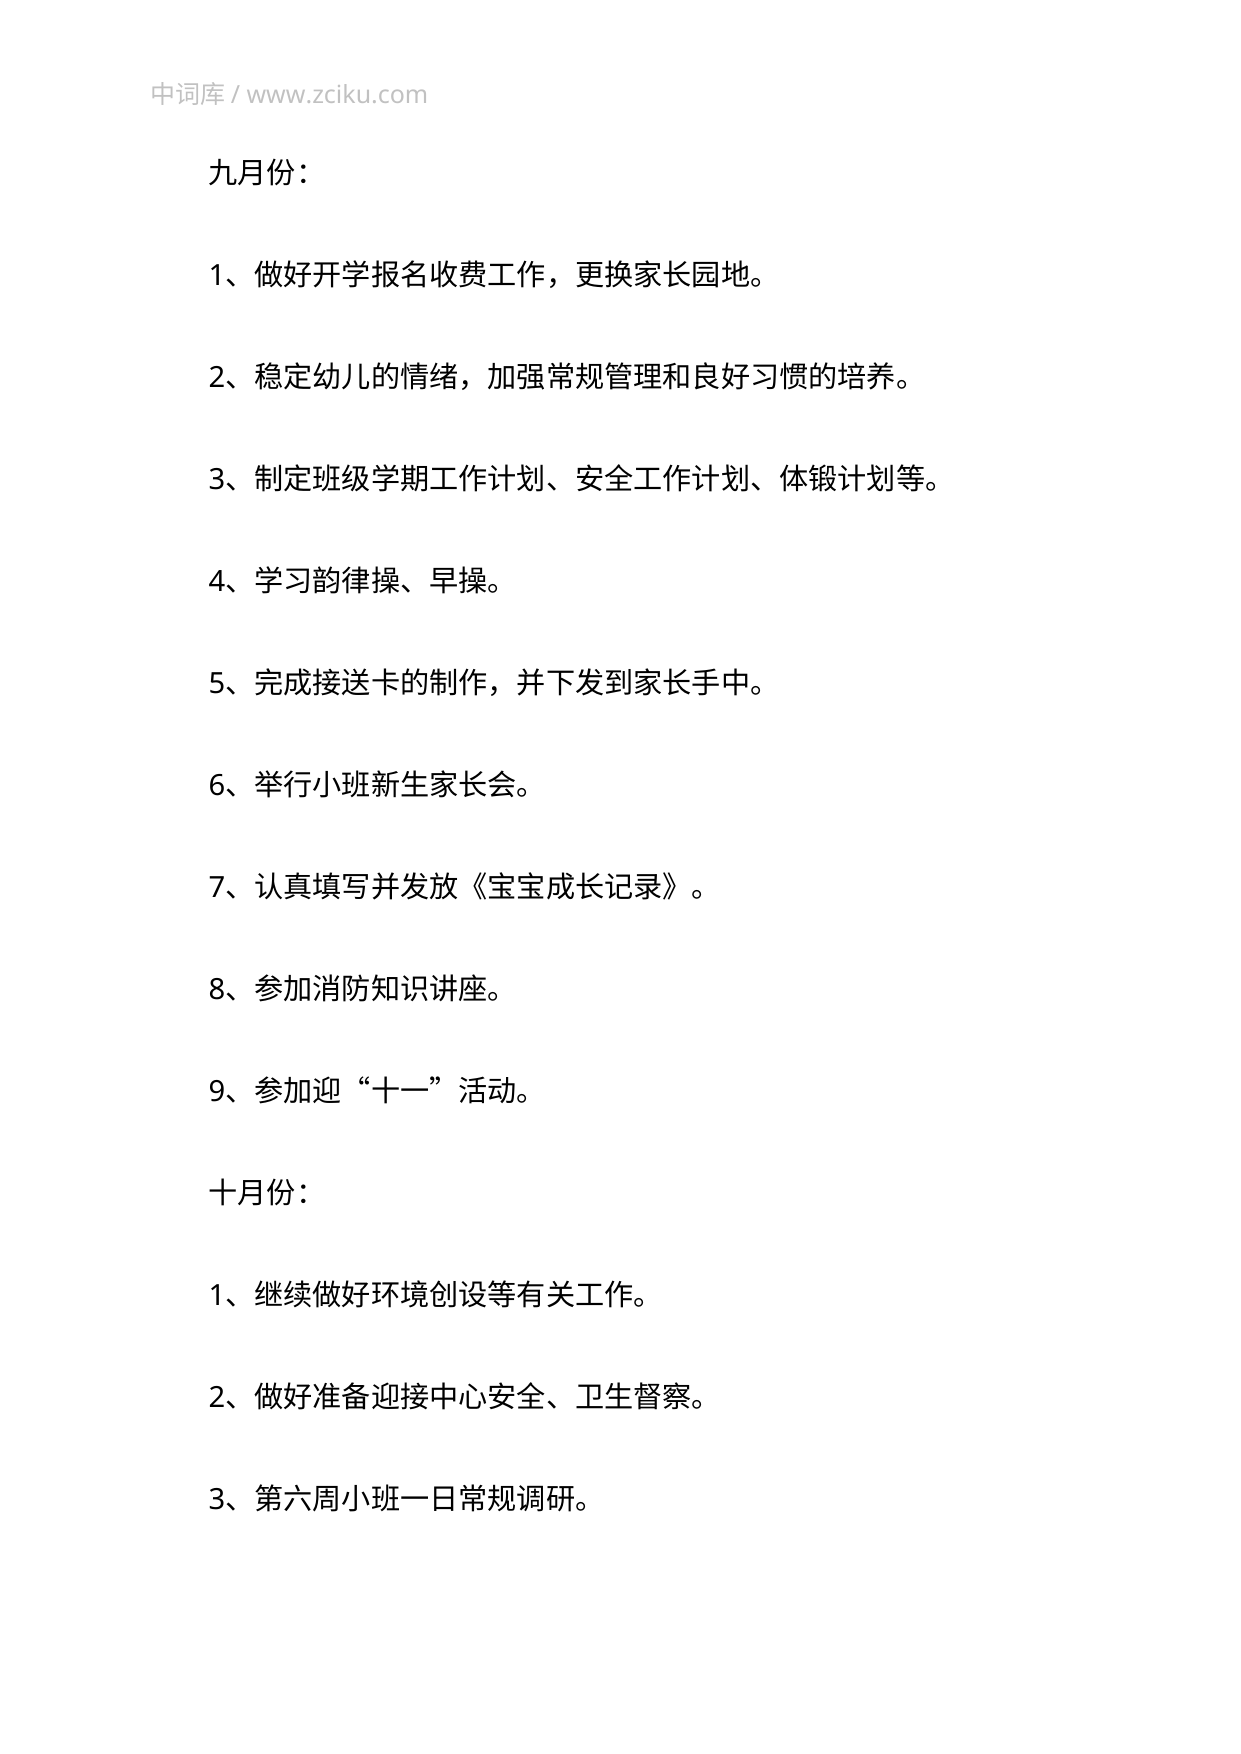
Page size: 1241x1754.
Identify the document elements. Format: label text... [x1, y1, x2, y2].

text 2、稳定幼儿的情绪，加强常规管理和良好习惯的培养。 [150, 354, 1090, 396]
text 5、完成接送卡的制作，并下发到家长手中。 [150, 660, 1090, 702]
text 3、制定班级学期工作计划、安全工作计划、体锻计划等。 [150, 456, 1090, 498]
text 十月份： [150, 1169, 1090, 1212]
text 9、参加迎“十一”活动。 [150, 1068, 1090, 1110]
text 九月份： [150, 150, 1090, 192]
text 7、认真填写并发放《宝宝成长记录》。 [150, 864, 1090, 906]
text 4、学习韵律操、早操。 [150, 558, 1090, 600]
text 3、第六周小班一日常规调研。 [150, 1475, 1090, 1518]
text 8、参加消防知识讲座。 [150, 966, 1090, 1008]
text 1、做好开学报名收费工作，更换家长园地。 [150, 252, 1090, 294]
text 6、举行小班新生家长会。 [150, 762, 1090, 804]
text 1、继续做好环境创设等有关工作。 [150, 1271, 1090, 1314]
text 2、做好准备迎接中心安全、卫生督察。 [150, 1373, 1090, 1416]
